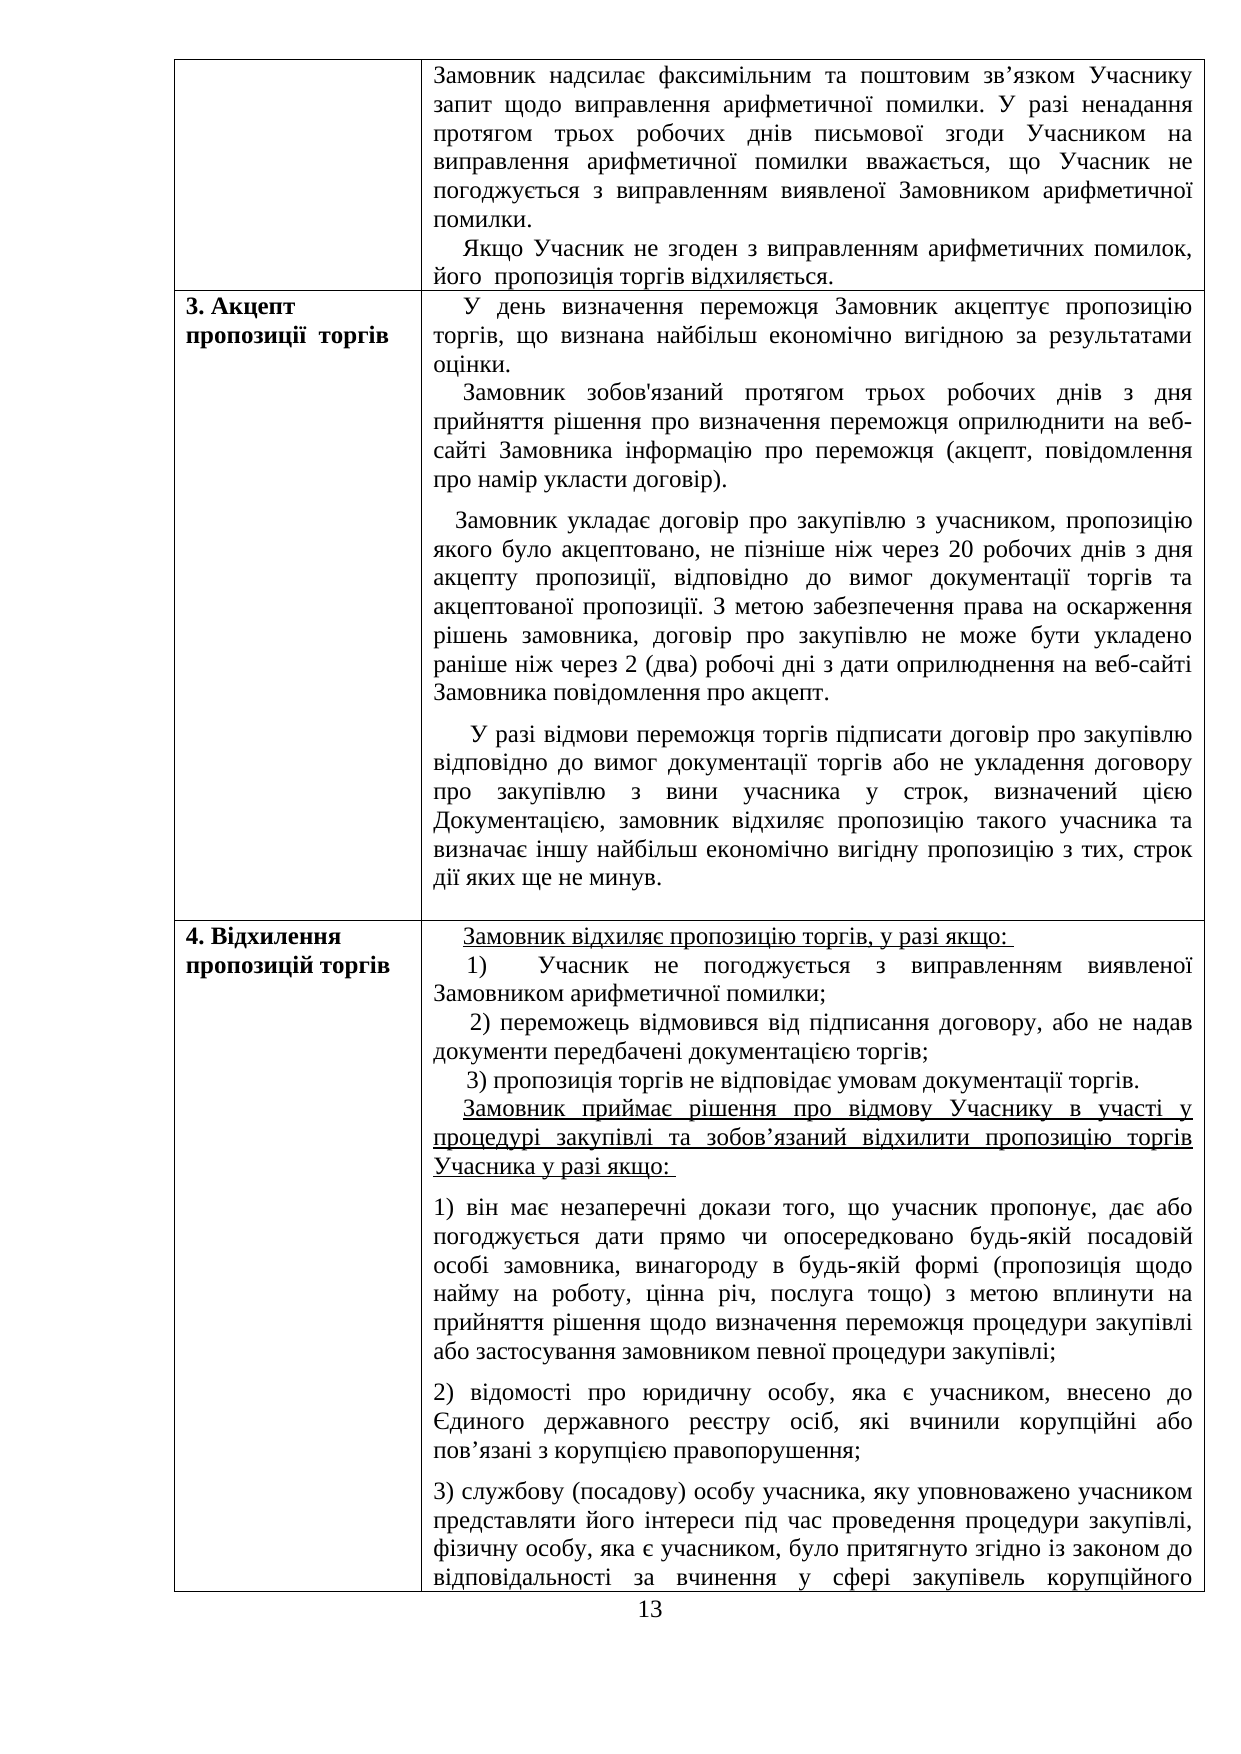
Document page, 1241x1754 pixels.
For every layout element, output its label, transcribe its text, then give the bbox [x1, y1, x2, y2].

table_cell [175, 60, 421, 290]
table_cell 3. Акцепт пропозиції торгів [175, 291, 421, 920]
table_cell У день визначення переможця Замовник акцептує пропозицію торгів, що визнана найбільш економічно вигідною за результатами оцінки. Замовник зобов'язаний протягом трьох робочих днів з дня прийняття рішення про визначення переможця оприлюднити на веб-сайті Замовника інформацію про переможця (акцепт, повідомлення про намір укласти договір). Замовник укладає договір про закупівлю з учасником, пропозицію якого було акцептовано, не пізніше ніж через 20 робочих днів з дня акцепту пропозиції, відповідно до вимог документації торгів та акцептованої пропозиції. З метою забезпечення права на оскарження рішень замовника, договір про закупівлю не може бути укладено раніше ніж через 2 (два) робочі дні з дати оприлюднення на веб-сайті Замовника повідомлення про акцепт. У разі відмови переможця торгів підписати договір про закупівлю відповідно до вимог документації торгів або не укладення договору про закупівлю з вини учасника у строк, визначений цією Документацією, замовник відхиляє пропозицію такого учасника та визначає іншу найбільш економічно вигідну пропозицію з тих, строк дії яких ще не минув. [422, 291, 1204, 920]
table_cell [422, 60, 1204, 290]
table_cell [422, 921, 1204, 1591]
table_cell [175, 921, 421, 1591]
